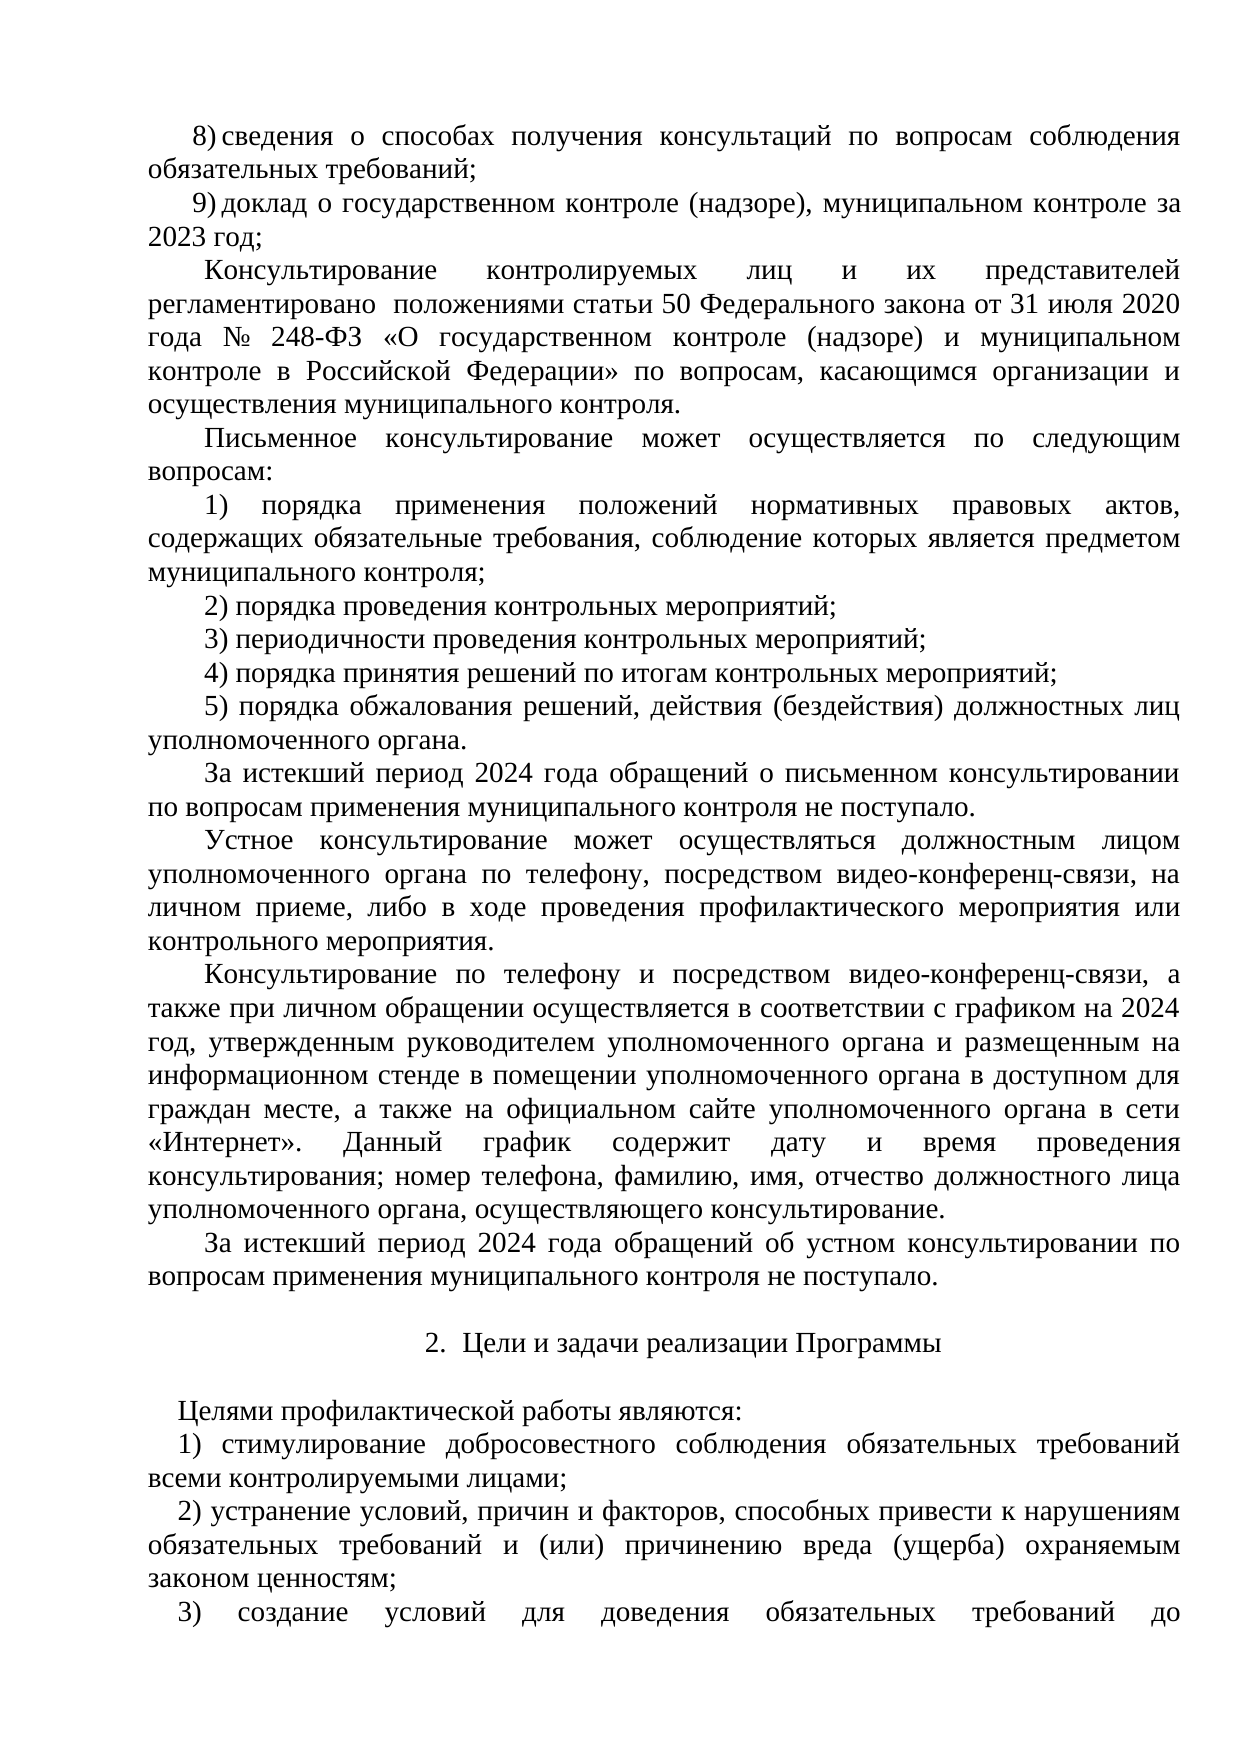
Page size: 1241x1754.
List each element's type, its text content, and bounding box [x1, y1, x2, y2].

text 5) порядка обжалования решений, действия (бездействия) должностных лиц уполномоченного органа. [148, 688, 1181, 755]
text Целями профилактической работы являются: [148, 1393, 1181, 1426]
text 4) порядка принятия решений по итогам контрольных мероприятий; [148, 655, 1181, 688]
text Устное консультирование может осуществляться должностным лицом уполномоченного органа по телефону, посредством видео-конференц-связи, на личном приеме, либо в ходе проведения профилактического мероприятия или контрольного мероприятия. [148, 822, 1181, 957]
text 1) порядка применения положений нормативных правовых актов, содержащих обязательные требования, соблюдение которых является предметом муниципального контроля; [148, 487, 1181, 588]
list доклад о государственном контроле (надзоре), муниципальном контроле за 2023 год; [148, 185, 1181, 252]
list Цели и задачи реализации Программы [185, 1326, 1181, 1359]
text 2) устранение условий, причин и факторов, способных привести к нарушениям обязательных требований и (или) причинению вреда (ущерба) охраняемым законом ценностям; [148, 1493, 1181, 1594]
text 1) стимулирование добросовестного соблюдения обязательных требований всеми контролируемыми лицами; [148, 1426, 1181, 1493]
text Письменное консультирование может осуществляется по следующим вопросам: [148, 420, 1181, 487]
text 2) порядка проведения контрольных мероприятий; [148, 588, 1181, 621]
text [148, 1594, 1181, 1627]
text Консультирование по телефону и посредством видео-конференц-связи, а также при личном обращении осуществляется в соответствии с графиком на 2024 год, утвержденным руководителем уполномоченного органа и размещенным на информационном стенде в помещении уполномоченного органа в доступном для граждан месте, а также на официальном сайте уполномоченного органа в сети «Интернет». Данный график содержит дату и время проведения консультирования; номер телефона, фамилию, имя, отчество должностного лица уполномоченного органа, осуществляющего консультирование. [148, 957, 1181, 1225]
text 3) периодичности проведения контрольных мероприятий; [148, 621, 1181, 655]
list сведения о способах получения консультаций по вопросам соблюдения обязательных требований; [148, 118, 1181, 185]
text За истекший период 2024 года обращений об устном консультировании по вопросам применения муниципального контроля не поступало. [148, 1225, 1181, 1292]
text За истекший период 2024 года обращений о письменном консультировании по вопросам применения муниципального контроля не поступало. [148, 755, 1181, 822]
text Консультирование контролируемых лиц и их представителей регламентировано положениями статьи 50 Федерального закона от 31 июля 2020 года № 248-ФЗ «О государственном контроле (надзоре) и муниципальном контроле в Российской Федерации» по вопросам, касающимся организации и осуществления муниципального контроля. [148, 252, 1181, 420]
